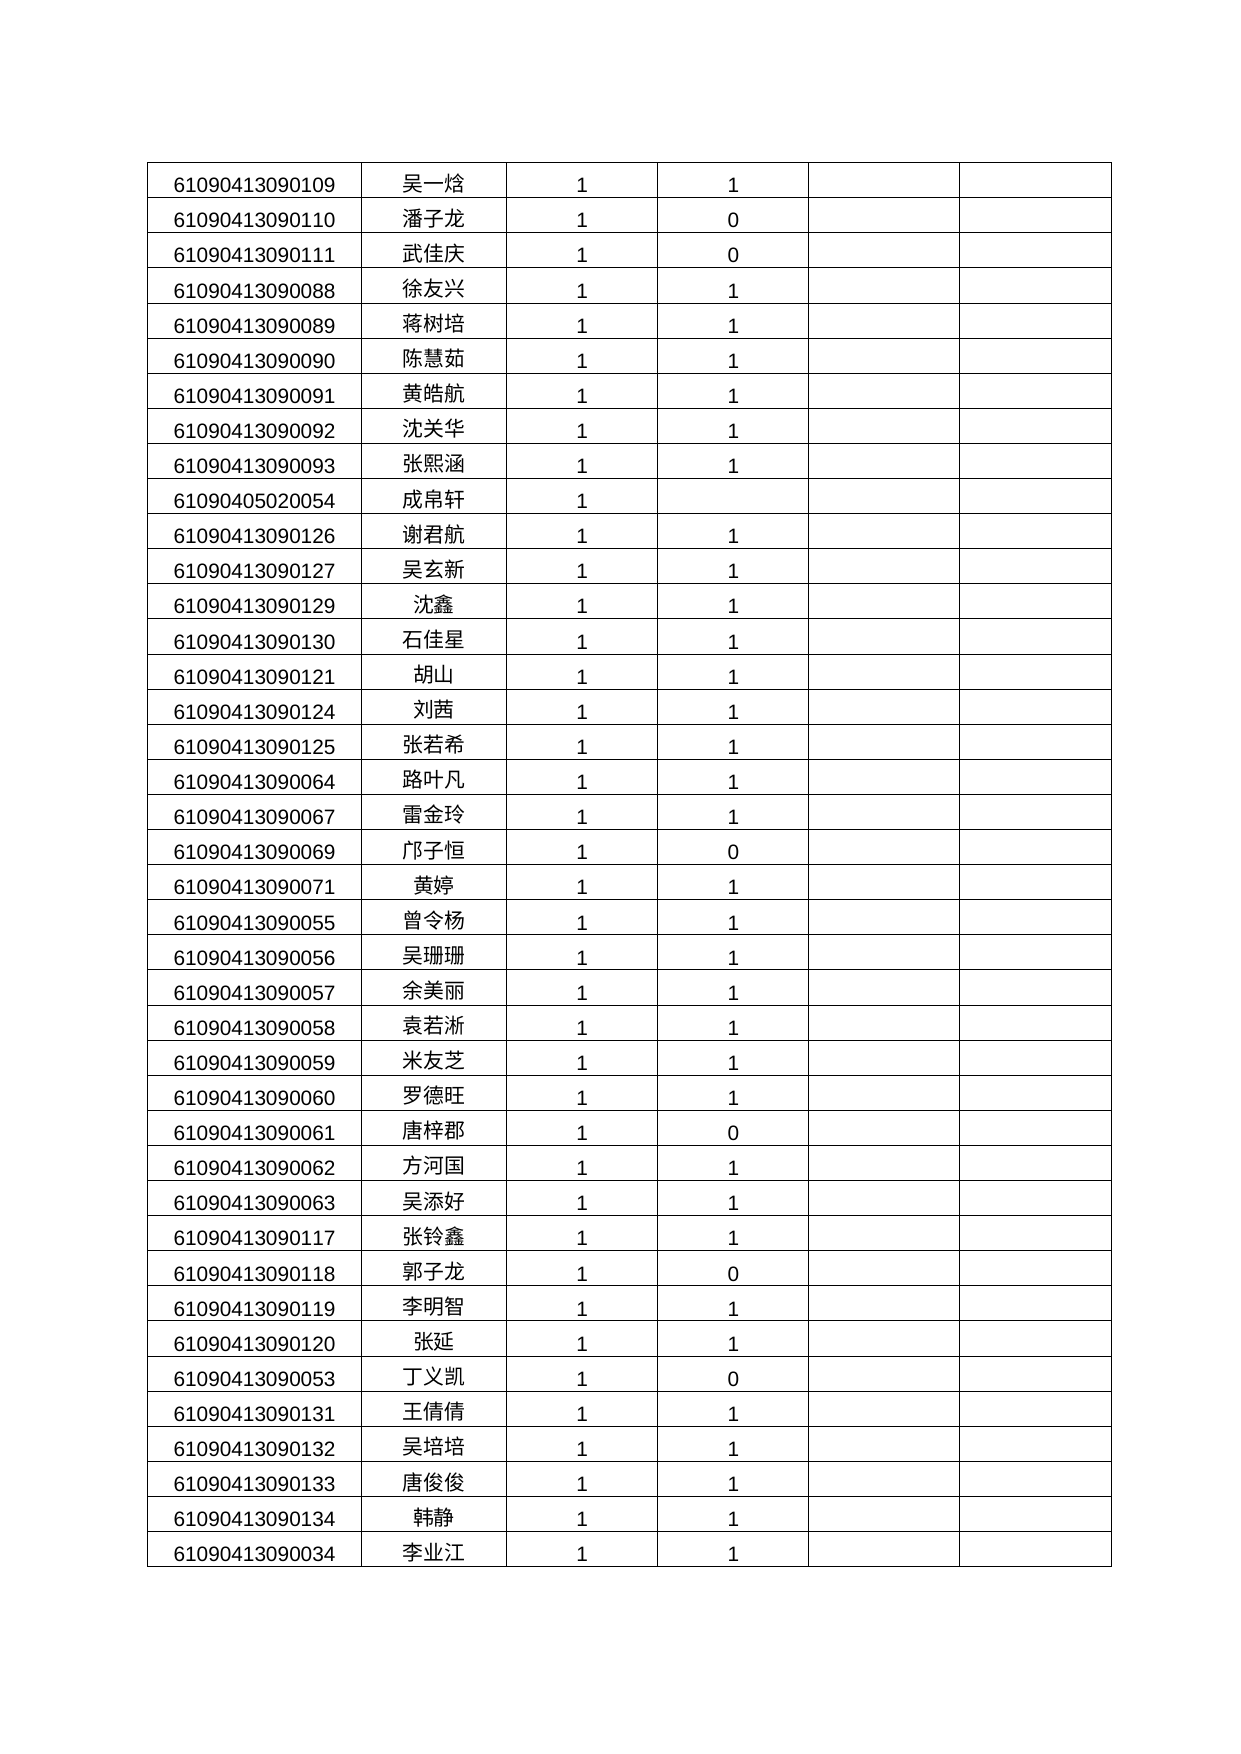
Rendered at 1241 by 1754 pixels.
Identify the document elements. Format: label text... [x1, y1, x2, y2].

table_cell 1 [658, 1462, 808, 1496]
table_cell 胡山 [362, 655, 506, 688]
table_cell 谢君航 [362, 514, 506, 548]
table_cell [960, 1427, 1111, 1461]
table_cell 潘子龙 [362, 198, 506, 232]
table_cell 1 [658, 444, 808, 478]
table_cell [809, 1392, 959, 1426]
table_cell 唐俊俊 [362, 1462, 506, 1496]
table_cell [809, 584, 959, 618]
table_cell 1 [507, 865, 657, 899]
table_cell 路叶凡 [362, 760, 506, 794]
table_cell 61090413090067 [148, 795, 361, 829]
table_cell 1 [658, 514, 808, 548]
table_cell 61090413090124 [148, 690, 361, 724]
table_cell 1 [507, 970, 657, 1004]
table_cell [809, 233, 959, 267]
table_cell 61090413090126 [148, 514, 361, 548]
table_cell [960, 1286, 1111, 1320]
table_cell [960, 830, 1111, 864]
table_cell [960, 409, 1111, 443]
table_cell 成帛轩 [362, 479, 506, 513]
table_cell 黄婷 [362, 865, 506, 899]
table_cell 61090413090089 [148, 304, 361, 337]
table_cell 张延 [362, 1321, 506, 1356]
table_cell [809, 725, 959, 759]
table_cell 1 [507, 1076, 657, 1110]
table_cell [809, 304, 959, 337]
table_cell [809, 970, 959, 1004]
table_cell 1 [507, 1041, 657, 1075]
table_cell 61090413090118 [148, 1251, 361, 1285]
table_cell [809, 935, 959, 969]
table_cell [658, 479, 808, 513]
table_cell 张铃鑫 [362, 1216, 506, 1250]
table_cell [960, 795, 1111, 829]
table_cell 61090413090109 [148, 163, 361, 197]
table_cell [960, 444, 1111, 478]
table_cell [809, 1111, 959, 1145]
table_cell [809, 339, 959, 373]
table_cell 61090413090059 [148, 1041, 361, 1075]
table_cell 1 [658, 1321, 808, 1356]
table_cell [960, 1497, 1111, 1531]
table_cell 61090413090064 [148, 760, 361, 794]
table_cell 1 [507, 163, 657, 197]
table_cell 武佳庆 [362, 233, 506, 267]
table_cell 沈关华 [362, 409, 506, 443]
table_cell 1 [507, 655, 657, 688]
table_cell 韩静 [362, 1497, 506, 1531]
table_cell [960, 1216, 1111, 1250]
table_cell 1 [658, 655, 808, 688]
table_cell 61090413090133 [148, 1462, 361, 1496]
table_cell 吴一焓 [362, 163, 506, 197]
table_cell [960, 1321, 1111, 1356]
table_cell 61090413090093 [148, 444, 361, 478]
table_cell 61090413090120 [148, 1321, 361, 1356]
table_cell 61090413090088 [148, 268, 361, 302]
table_cell 1 [658, 268, 808, 302]
table_cell [960, 619, 1111, 653]
table_cell 0 [658, 830, 808, 864]
table_cell 61090413090090 [148, 339, 361, 373]
table_cell [809, 1146, 959, 1180]
table_cell 1 [507, 444, 657, 478]
table_cell 0 [658, 1357, 808, 1391]
table_cell [960, 198, 1111, 232]
table_cell [960, 900, 1111, 934]
table_cell 1 [507, 268, 657, 302]
table_cell 唐梓郡 [362, 1111, 506, 1145]
table_cell 邝子恒 [362, 830, 506, 864]
table_cell [960, 970, 1111, 1004]
table_cell 1 [507, 514, 657, 548]
table_cell 罗德旺 [362, 1076, 506, 1110]
table_cell 0 [658, 1251, 808, 1285]
table_cell 61090413090061 [148, 1111, 361, 1145]
table_cell 61090413090131 [148, 1392, 361, 1426]
table_cell 1 [658, 584, 808, 618]
table_cell 1 [507, 479, 657, 513]
table_cell 石佳星 [362, 619, 506, 653]
table_cell [960, 1392, 1111, 1426]
table_cell 1 [658, 1392, 808, 1426]
table_cell 61090413090130 [148, 619, 361, 653]
table_cell 丁义凯 [362, 1357, 506, 1391]
table_cell 1 [507, 1006, 657, 1039]
table_cell 吴玄新 [362, 549, 506, 583]
table_cell [960, 268, 1111, 302]
table_cell [960, 233, 1111, 267]
table_cell [960, 1532, 1111, 1566]
table_cell 1 [658, 1146, 808, 1180]
table_cell 吴添好 [362, 1181, 506, 1215]
table_cell 1 [507, 549, 657, 583]
table_cell [960, 374, 1111, 408]
table_cell 1 [507, 409, 657, 443]
table_cell [809, 1497, 959, 1531]
table_cell 61090413090060 [148, 1076, 361, 1110]
table_cell [809, 830, 959, 864]
table_cell [960, 1146, 1111, 1180]
table_cell 0 [658, 233, 808, 267]
table_cell [960, 1006, 1111, 1039]
table_cell 1 [658, 935, 808, 969]
table_cell 1 [658, 409, 808, 443]
table_cell 1 [507, 339, 657, 373]
table_cell 1 [658, 1181, 808, 1215]
table_cell 61090413090117 [148, 1216, 361, 1250]
table_cell 61090413090129 [148, 584, 361, 618]
table_cell 1 [507, 619, 657, 653]
table_cell 61090413090058 [148, 1006, 361, 1039]
table_cell 1 [658, 549, 808, 583]
table_cell 1 [507, 1216, 657, 1250]
table_cell 郭子龙 [362, 1251, 506, 1285]
table_cell [809, 1321, 959, 1356]
table_cell 1 [507, 830, 657, 864]
table_cell [960, 935, 1111, 969]
table_cell 1 [507, 1181, 657, 1215]
table_cell 1 [658, 970, 808, 1004]
table_cell [809, 1006, 959, 1039]
table_cell 1 [658, 1497, 808, 1531]
table_cell 61090413090132 [148, 1427, 361, 1461]
table_cell 1 [507, 1111, 657, 1145]
table_cell 1 [658, 339, 808, 373]
table_cell [809, 795, 959, 829]
table_cell 1 [507, 690, 657, 724]
table_cell [960, 1181, 1111, 1215]
table_cell 吴珊珊 [362, 935, 506, 969]
table_cell 1 [658, 1532, 808, 1566]
table_cell [809, 760, 959, 794]
table_cell 61090405020054 [148, 479, 361, 513]
table_cell [809, 1532, 959, 1566]
table_cell [960, 655, 1111, 688]
table_cell 张熙涵 [362, 444, 506, 478]
table_cell 王倩倩 [362, 1392, 506, 1426]
table_cell 1 [658, 163, 808, 197]
table_cell 1 [507, 584, 657, 618]
table_cell [960, 479, 1111, 513]
table_cell 1 [658, 1216, 808, 1250]
table_cell 61090413090092 [148, 409, 361, 443]
table_cell 曾令杨 [362, 900, 506, 934]
table_cell 1 [658, 304, 808, 337]
table_cell 李明智 [362, 1286, 506, 1320]
table_cell [809, 1216, 959, 1250]
table_cell 蒋树培 [362, 304, 506, 337]
table_cell 米友芝 [362, 1041, 506, 1075]
table_cell 1 [658, 1427, 808, 1461]
table_cell [960, 1251, 1111, 1285]
table_cell [960, 163, 1111, 197]
table_cell 61090413090125 [148, 725, 361, 759]
table_cell 1 [658, 795, 808, 829]
table_cell [809, 198, 959, 232]
table_cell 61090413090053 [148, 1357, 361, 1391]
table_cell 1 [507, 1357, 657, 1391]
table_cell 1 [507, 1462, 657, 1496]
table_cell [809, 690, 959, 724]
table_cell 雷金玲 [362, 795, 506, 829]
table_cell 1 [507, 374, 657, 408]
table_cell 1 [507, 1146, 657, 1180]
table_cell 61090413090119 [148, 1286, 361, 1320]
table_cell 1 [507, 1321, 657, 1356]
table_cell 1 [507, 1532, 657, 1566]
table_cell [960, 725, 1111, 759]
table_cell 1 [507, 900, 657, 934]
table_cell 61090413090034 [148, 1532, 361, 1566]
table_cell [960, 1111, 1111, 1145]
table_cell [809, 1041, 959, 1075]
table_cell 61090413090127 [148, 549, 361, 583]
table_cell 1 [658, 725, 808, 759]
table_cell 1 [507, 760, 657, 794]
table_cell [809, 865, 959, 899]
table_cell 徐友兴 [362, 268, 506, 302]
table_cell [960, 304, 1111, 337]
table_cell 1 [658, 690, 808, 724]
table_cell 61090413090071 [148, 865, 361, 899]
table_cell 1 [658, 900, 808, 934]
table_cell 1 [507, 1392, 657, 1426]
table_cell 61090413090056 [148, 935, 361, 969]
table_cell [960, 690, 1111, 724]
table_cell 1 [507, 304, 657, 337]
table_cell 1 [658, 619, 808, 653]
table_cell 0 [658, 1111, 808, 1145]
table_cell [960, 549, 1111, 583]
table_cell [809, 1357, 959, 1391]
table_cell 1 [507, 935, 657, 969]
table_cell 1 [658, 760, 808, 794]
table_cell 沈鑫 [362, 584, 506, 618]
table_cell 61090413090063 [148, 1181, 361, 1215]
table_cell 1 [507, 198, 657, 232]
table_cell [809, 409, 959, 443]
table_cell 黄皓航 [362, 374, 506, 408]
table_cell 陈慧茹 [362, 339, 506, 373]
table_cell [960, 1076, 1111, 1110]
table_cell [809, 655, 959, 688]
table_cell 1 [658, 374, 808, 408]
table_cell [960, 760, 1111, 794]
table_cell 刘茜 [362, 690, 506, 724]
table_cell [809, 444, 959, 478]
table_cell [960, 584, 1111, 618]
table_cell 61090413090062 [148, 1146, 361, 1180]
table_cell 1 [658, 1006, 808, 1039]
table_cell [809, 1427, 959, 1461]
table_cell [809, 268, 959, 302]
table_cell [809, 1462, 959, 1496]
table_cell 张若希 [362, 725, 506, 759]
table_cell 61090413090111 [148, 233, 361, 267]
table_cell [809, 163, 959, 197]
table_cell 61090413090091 [148, 374, 361, 408]
table_cell 1 [507, 725, 657, 759]
table_cell [960, 1462, 1111, 1496]
table_cell 李业江 [362, 1532, 506, 1566]
table_cell [809, 514, 959, 548]
table_cell [809, 374, 959, 408]
table_cell [809, 479, 959, 513]
table_cell [809, 1286, 959, 1320]
table_cell 袁若淅 [362, 1006, 506, 1039]
table_cell [809, 900, 959, 934]
table_cell [960, 1041, 1111, 1075]
table_cell 61090413090134 [148, 1497, 361, 1531]
table_cell 1 [658, 1041, 808, 1075]
table_cell 吴培培 [362, 1427, 506, 1461]
table_cell [960, 865, 1111, 899]
table_cell 61090413090069 [148, 830, 361, 864]
table_cell 1 [507, 1286, 657, 1320]
table_cell [809, 1181, 959, 1215]
table_cell 1 [658, 865, 808, 899]
table_cell 1 [658, 1286, 808, 1320]
table_cell 方河国 [362, 1146, 506, 1180]
table_cell 1 [507, 1497, 657, 1531]
table_cell 61090413090057 [148, 970, 361, 1004]
table_cell [809, 1251, 959, 1285]
table_cell 1 [507, 1427, 657, 1461]
table_cell [809, 619, 959, 653]
table_cell [960, 1357, 1111, 1391]
table_cell [809, 1076, 959, 1110]
table_cell [960, 339, 1111, 373]
table_cell 1 [507, 233, 657, 267]
table_cell 61090413090110 [148, 198, 361, 232]
table_cell 61090413090055 [148, 900, 361, 934]
table_cell [960, 514, 1111, 548]
table_cell 1 [658, 1076, 808, 1110]
table_cell 1 [507, 795, 657, 829]
table_cell [809, 549, 959, 583]
table_cell 61090413090121 [148, 655, 361, 688]
table_cell 0 [658, 198, 808, 232]
table_cell 1 [507, 1251, 657, 1285]
table_cell 余美丽 [362, 970, 506, 1004]
